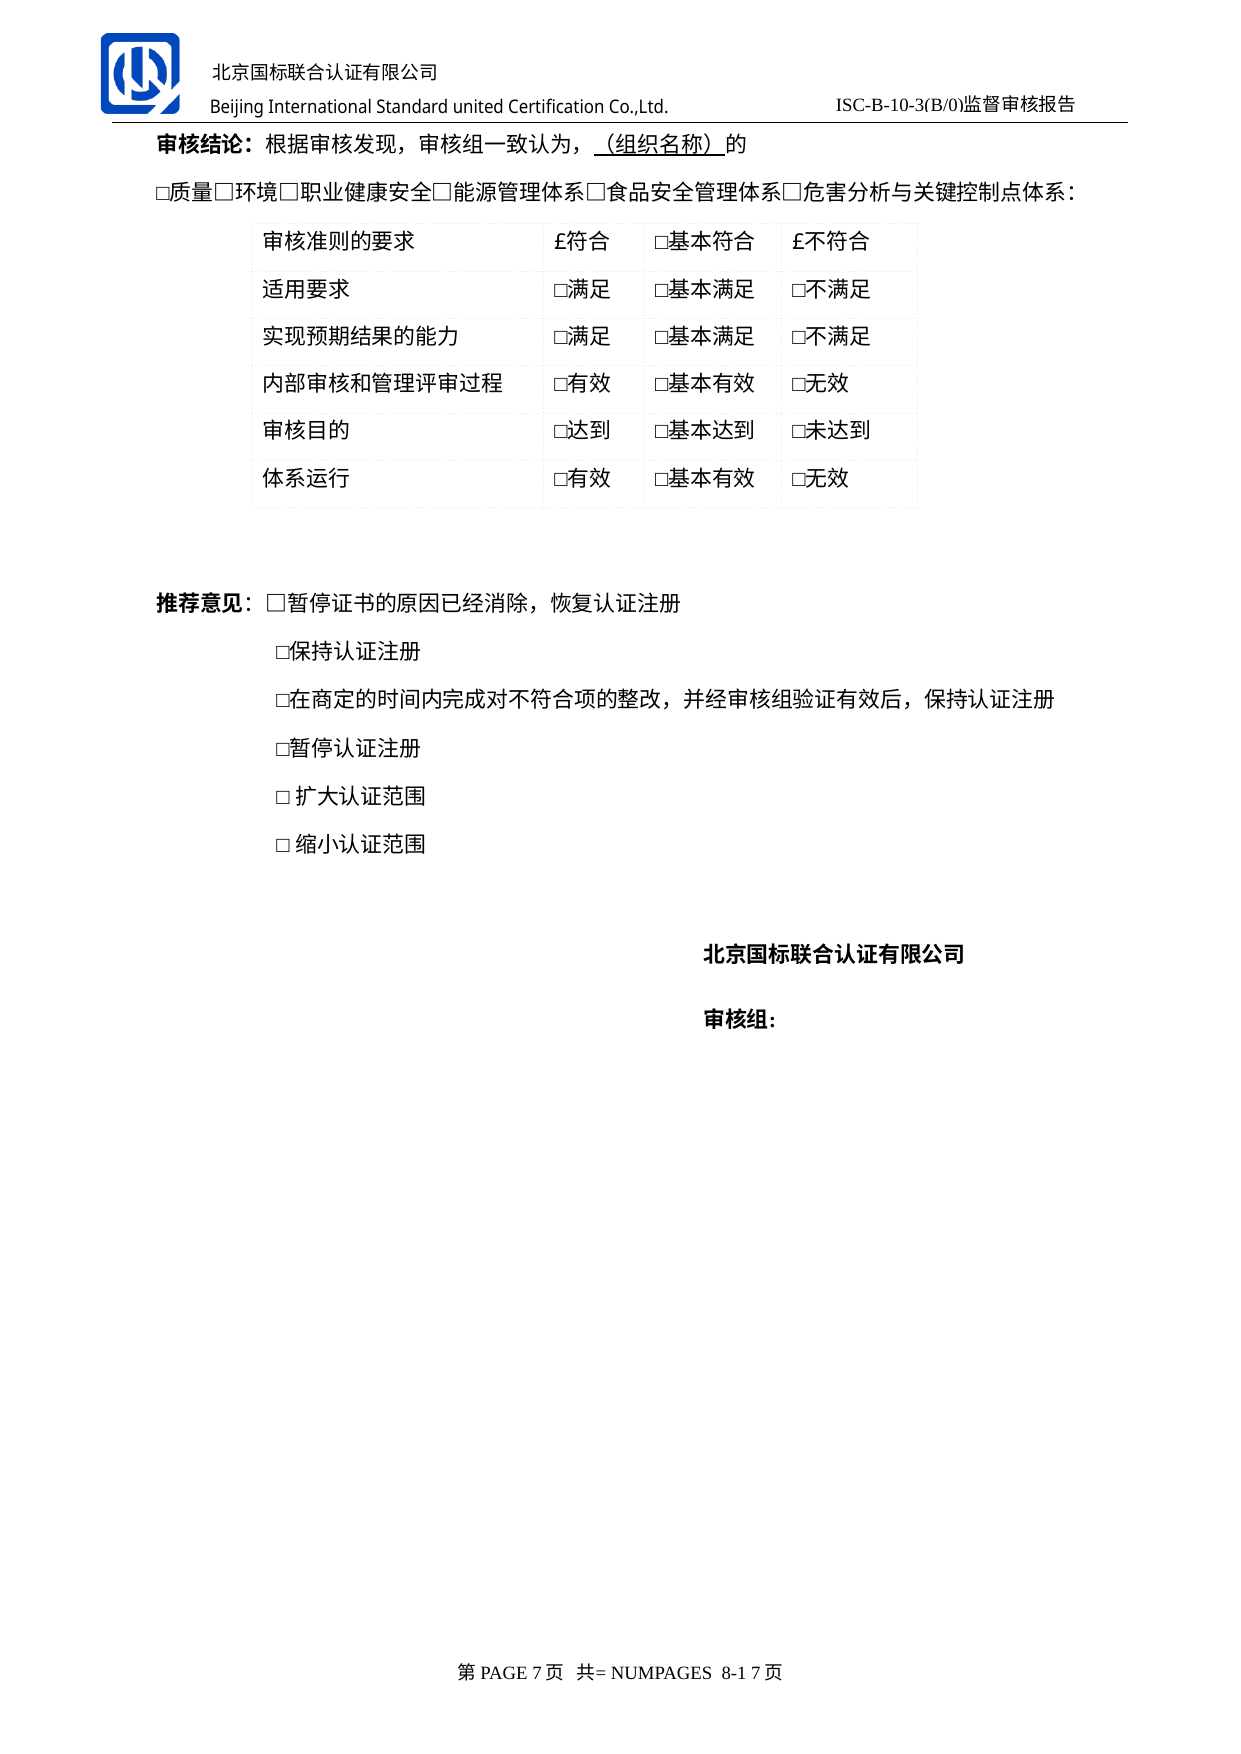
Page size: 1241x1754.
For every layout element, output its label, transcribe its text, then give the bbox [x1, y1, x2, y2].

table_cell □满足 [543, 318, 644, 365]
text □质量□环境□职业健康安全□能源管理体系□食品安全管理体系□危害分析与关键控制点体系： [112, 175, 1128, 207]
table_cell 实现预期结果的能力 [251, 318, 543, 365]
table_cell 内部审核和管理评审过程 [251, 365, 543, 412]
table_cell □基本达到 [644, 413, 781, 460]
text □在商定的时间内完成对不符合项的整改，并经审核组验证有效后，保持认证注册 [112, 682, 1128, 714]
table_header £不符合 [781, 223, 917, 271]
table_header 审核准则的要求 [251, 223, 543, 271]
text 北京国标联合认证有限公司 [112, 937, 1128, 969]
text 审核组: [112, 1001, 1128, 1034]
table_cell □不满足 [781, 318, 917, 365]
table_cell □基本有效 [644, 365, 781, 412]
table_cell □有效 [543, 365, 644, 412]
table_cell □基本满足 [644, 318, 781, 365]
table_cell □有效 [543, 460, 644, 507]
table_cell □无效 [781, 460, 917, 507]
text □保持认证注册 [112, 633, 1128, 666]
table_cell 审核目的 [251, 413, 543, 460]
picture [100, 33, 180, 114]
text □ 缩小认证范围 [112, 827, 1128, 859]
table_cell 适用要求 [251, 271, 543, 318]
table_cell □不满足 [781, 271, 917, 318]
table_cell □基本满足 [644, 271, 781, 318]
table_header £符合 [543, 223, 644, 271]
table_cell □基本有效 [644, 460, 781, 507]
table_cell 体系运行 [251, 460, 543, 507]
table_header □基本符合 [644, 223, 781, 271]
table_cell □无效 [781, 365, 917, 412]
text □ 扩大认证范围 [112, 778, 1128, 811]
table_cell □未达到 [781, 413, 917, 460]
text 审核结论：根据审核发现，审核组一致认为，（组织名称）的 [156, 127, 1128, 159]
text 推荐意见：□暂停证书的原因已经消除，恢复认证注册 [112, 585, 1128, 618]
table_cell □满足 [543, 271, 644, 318]
table_cell □达到 [543, 413, 644, 460]
text □暂停认证注册 [112, 730, 1128, 763]
